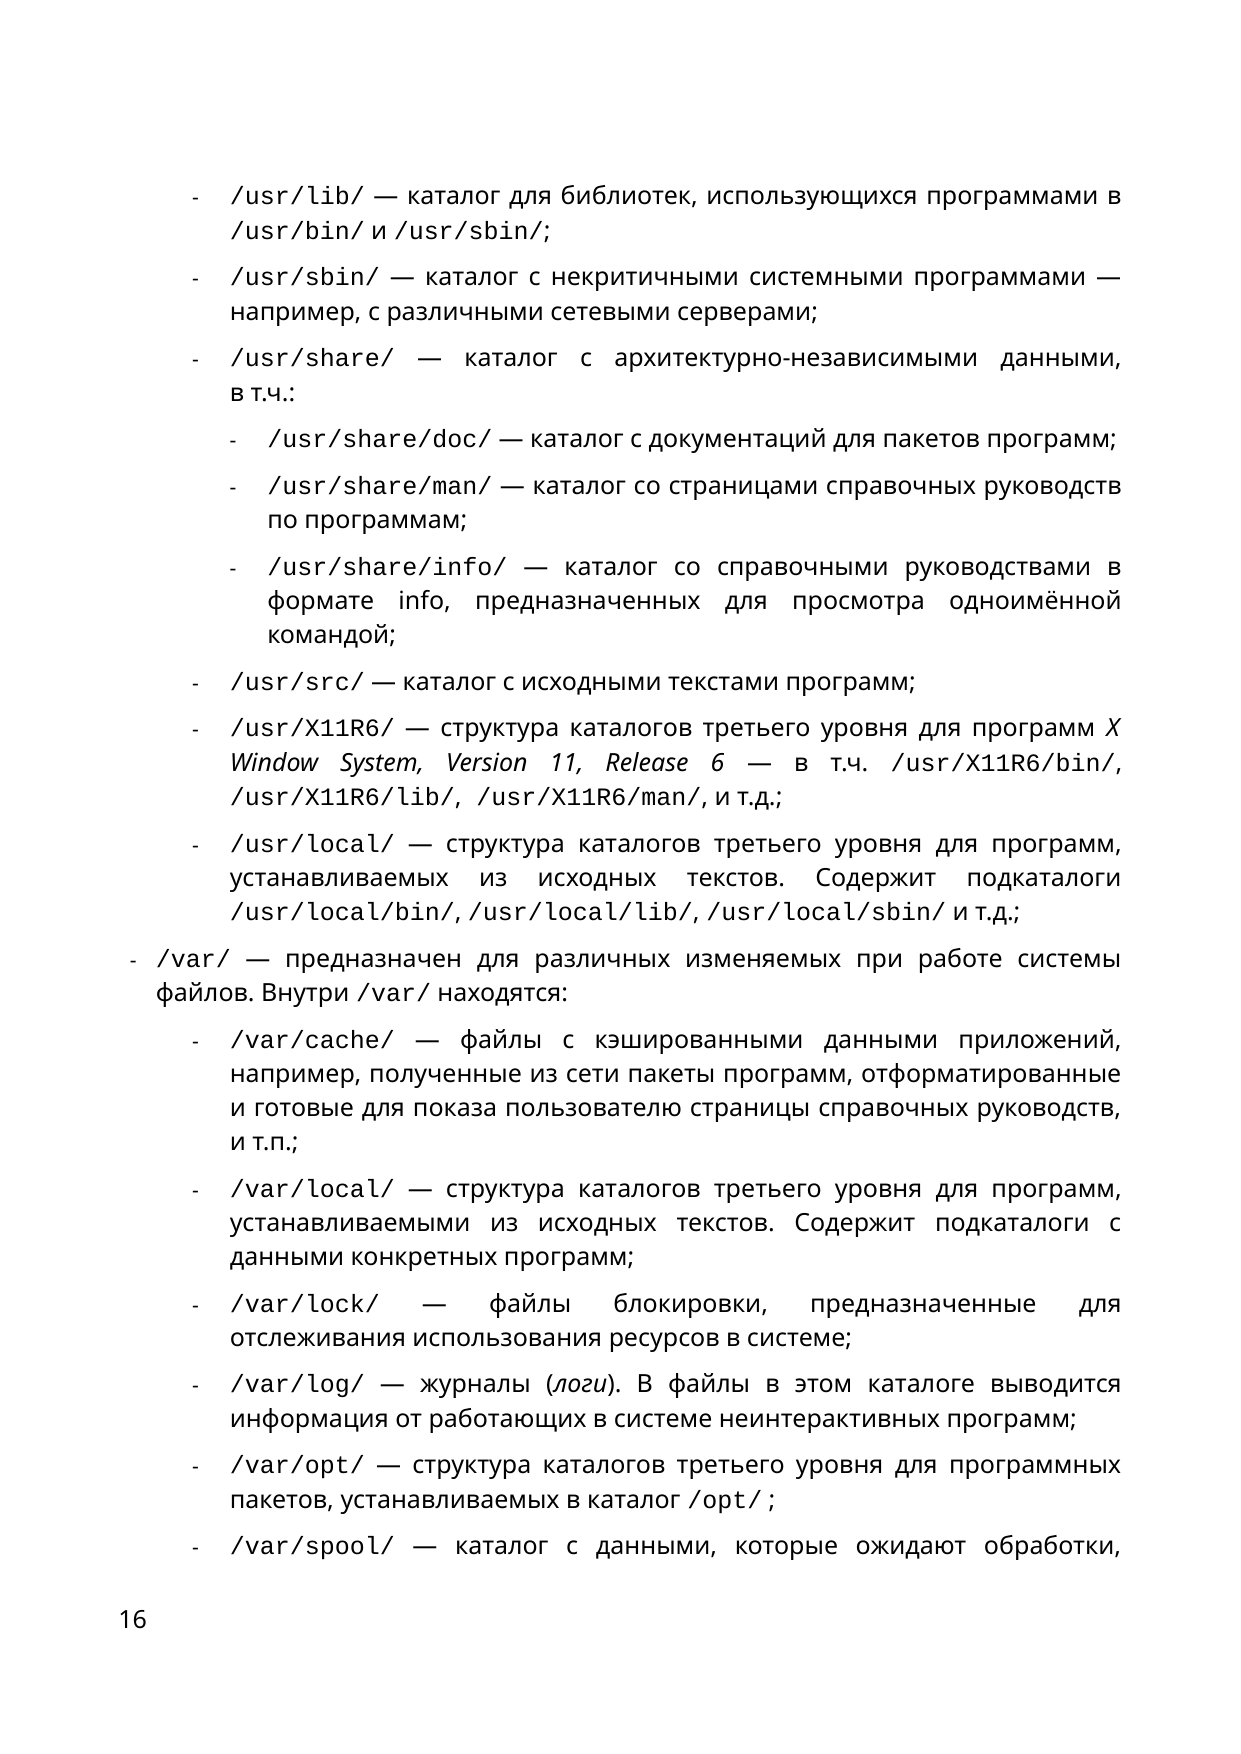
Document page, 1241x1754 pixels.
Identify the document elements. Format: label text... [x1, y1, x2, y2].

list /var/lock/ — файлы блокировки, предназначенные для отслеживания использования ресурсов в системе; [192, 1285, 1122, 1354]
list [192, 1528, 1122, 1562]
list /usr/share/ — каталог с архитектурно-независимыми данными, в т.ч.: [192, 340, 1122, 408]
list /usr/X11R6/ — структура каталогов третьего уровня для программ X Window System, Version 11, Release 6 — в т.ч. /usr/X11R6/bin/, /usr/X11R6/lib/, /usr/X11R6/man/, и т.д.; [192, 710, 1122, 813]
list /usr/share/info/ — каталог со справочными руководствами в формате info, предназначенных для просмотра одноимённой командой; [229, 548, 1122, 651]
list /usr/share/man/ — каталог со страницами справочных руководств по программам; [229, 467, 1122, 536]
list /var/opt/ — структура каталогов третьего уровня для программных пакетов, устанавливаемых в каталог /opt/ ; [192, 1447, 1122, 1516]
list /usr/share/doc/ — каталог с документаций для пакетов программ; [229, 421, 1122, 455]
list /var/local/ — структура каталогов третьего уровня для программ, устанавливаемыми из исходных текстов. Содержит подкаталоги с данными конкретных программ; [192, 1170, 1122, 1273]
list /usr/local/ — структура каталогов третьего уровня для программ, устанавливаемых из исходных текстов. Содержит подкаталоги /usr/local/bin/, /usr/local/lib/, /usr/local/sbin/ и т.д.; [192, 825, 1122, 928]
list /usr/lib/ — каталог для библиотек, использующихся программами в /usr/bin/ и /usr/sbin/; [192, 178, 1122, 247]
list /var/ — предназначен для различных изменяемых при работе системы файлов. Внутри /var/ находятся: [130, 940, 1122, 1009]
list /usr/src/ — каталог с исходными текстами программ; [192, 663, 1122, 697]
list /usr/sbin/ — каталог с некритичными системными программами — например, с различными сетевыми серверами; [192, 259, 1122, 327]
list /var/cache/ — файлы с кэшированными данными приложений, например, полученные из сети пакеты программ, отформатированные и готовые для показа пользователю страницы справочных руководств, и т.п.; [192, 1021, 1122, 1158]
list /var/log/ — журналы (логи). В файлы в этом каталоге выводится информация от работающих в системе неинтерактивных программ; [192, 1366, 1122, 1434]
